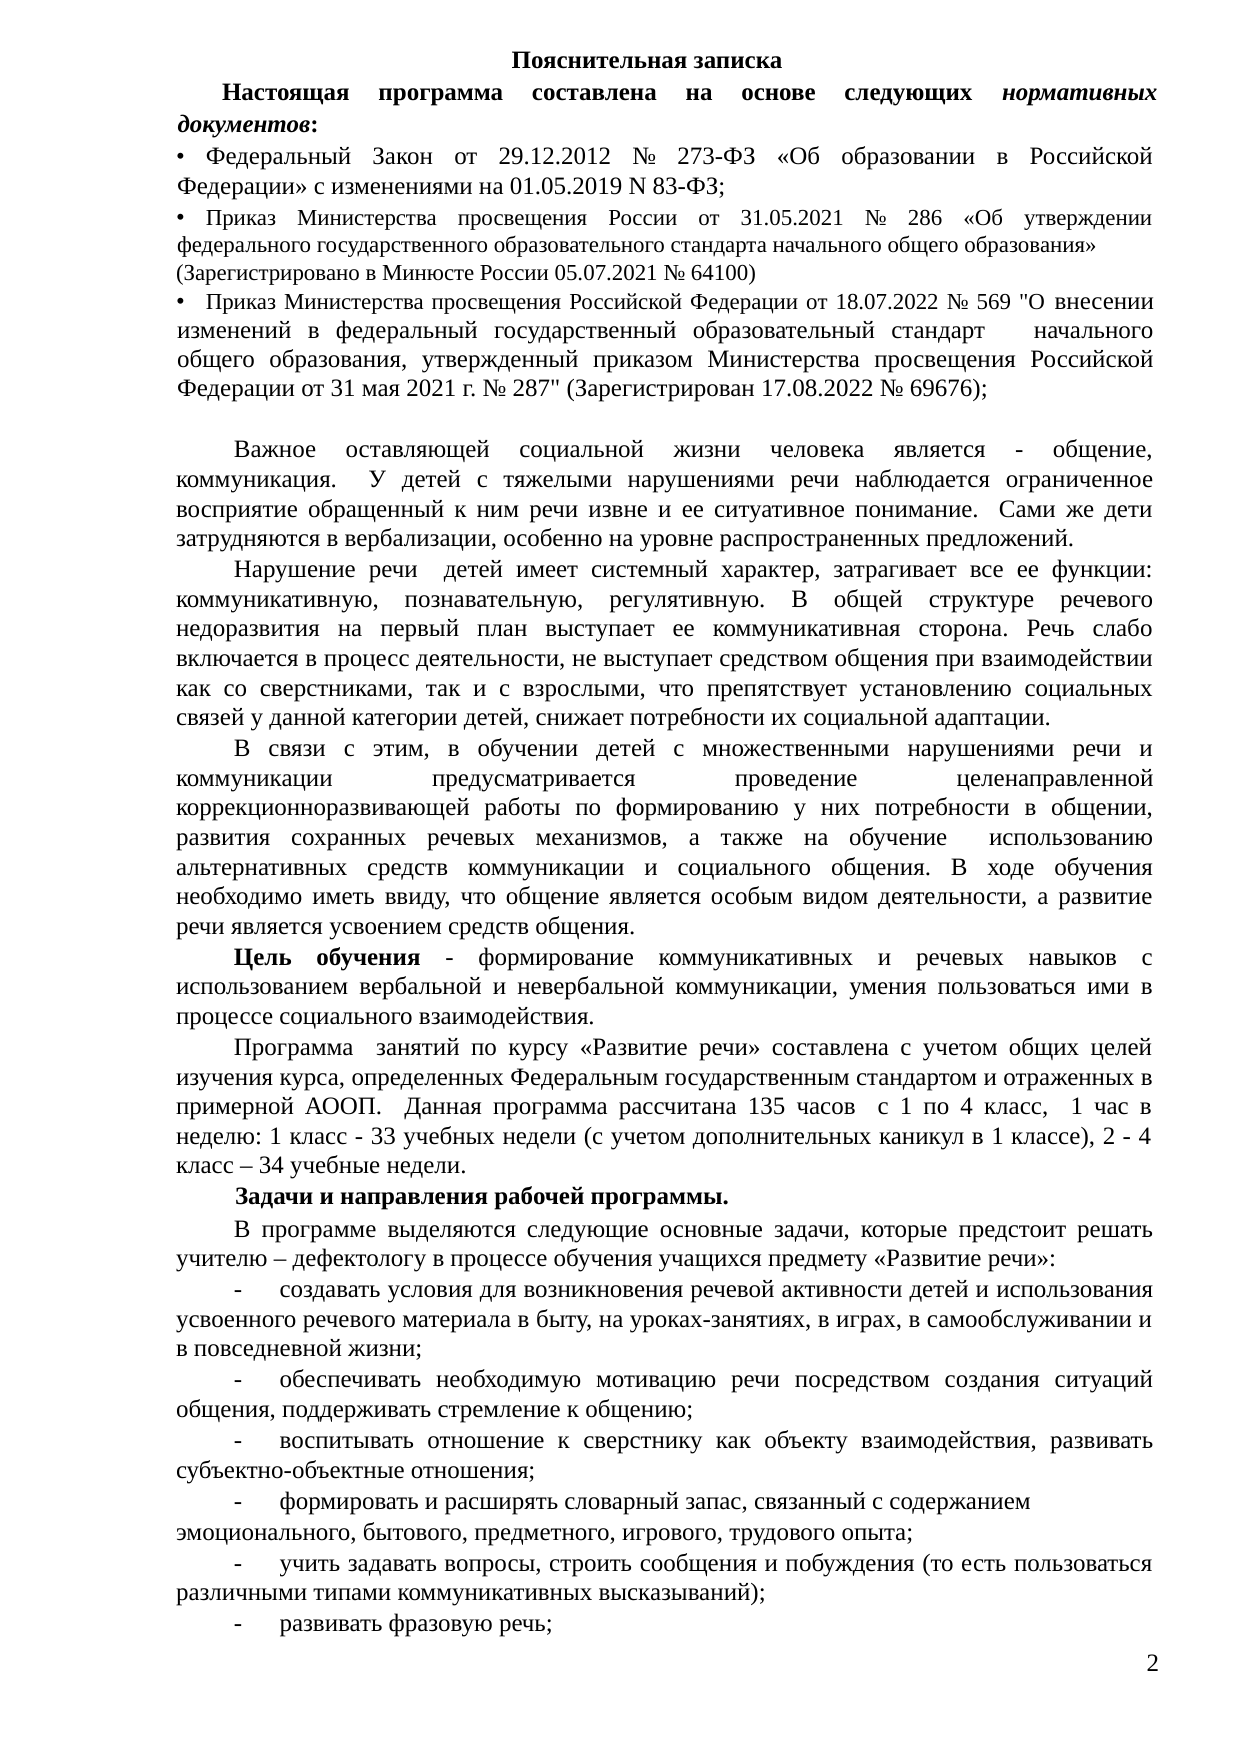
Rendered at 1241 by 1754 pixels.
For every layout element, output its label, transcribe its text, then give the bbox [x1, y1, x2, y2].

list Приказ Министерства просвещения России от 31.05.2021 № 286 «Об утверждении федерального государственного образовательного стандарта начального общего образования» [176, 202, 1154, 258]
text Пояснительная записка [132, 45, 1159, 73]
text В связи с этим, в обучении детей с множественными нарушениями речи и коммуникации предусматривается проведение целенаправленной коррекционноразвивающей работы по формированию у них потребности в общении, развития сохранных речевых механизмов, а также на обучение использованию альтернативных средств коммуникации и социального общения. В ходе обучения необходимо иметь ввиду, что общение является особым видом деятельности, а развитие речи является усвоением средств общения. [176, 733, 1154, 939]
text Программа занятий по курсу «Развитие речи» составлена с учетом общих целей изучения курса, определенных Федеральным государственным стандартом и отраженных в примерной АООП. Данная программа рассчитана 135 часов с 1 по 4 класс, 1 час в неделю: 1 класс - 33 учебных недели (с учетом дополнительных каникул в 1 классе), 2 - 4 класс – 34 учебные недели. [176, 1032, 1154, 1179]
text Важное оставляющей социальной жизни человека является - общение, коммуникация. У детей с тяжелыми нарушениями речи наблюдается ограниченное восприятие обращенный к ним речи извне и ее ситуативное понимание. Сами же дети затрудняются в вербализации, особенно на уровне распространенных предложений. [176, 434, 1154, 552]
text В программе выделяются следующие основные задачи, которые предстоит решать учителю – дефектологу в процессе обучения учащихся предмету «Развитие речи»: [176, 1214, 1154, 1272]
text Задачи и направления рабочей программы. [235, 1181, 1159, 1210]
list Федеральный Закон от 29.12.2012 № 273-ФЗ «Об образовании в Российской Федерации» с изменениями на 01.05.2019 N 83-ФЗ; [176, 141, 1154, 199]
list развивать фразовую речь; [176, 1608, 1154, 1637]
text Цель обучения - формирование коммуникативных и речевых навыков с использованием вербальной и невербальной коммуникации, умения пользоваться ими в процессе социального взаимодействия. [176, 942, 1154, 1030]
text Настоящая программа составлена на основе следующих нормативных документов: [177, 77, 1159, 138]
list Приказ Министерства просвещения Российской Федерации от 18.07.2022 № 569 "О внесении изменений в федеральный государственный образовательный стандарт начального общего образования, утвержденный приказом Министерства просвещения Российской Федерации от 31 мая 2021 г. № 287" (Зарегистрирован 17.08.2022 № 69676); [176, 286, 1154, 401]
text эмоционального, бытового, предметного, игрового, трудового опыта; [176, 1517, 1154, 1546]
text (Зарегистрировано в Минюсте России 05.07.2021 № 64100) [176, 259, 1154, 285]
list формировать и расширять словарный запас, связанный с содержанием [176, 1486, 1154, 1514]
text Нарушение речи детей имеет системный характер, затрагивает все ее функции: коммуникативную, познавательную, регулятивную. В общей структуре речевого недоразвития на первый план выступает ее коммуникативная сторона. Речь слабо включается в процесс деятельности, не выступает средством общения при взаимодействии как со сверстниками, так и с взрослыми, что препятствует установлению социальных связей у данной категории детей, снижает потребности их социальной адаптации. [176, 554, 1154, 731]
list создавать условия для возникновения речевой активности детей и использования усвоенного речевого материала в быту, на уроках-занятиях, в играх, в самообслуживании и в повседневной жизни; [176, 1274, 1154, 1362]
list воспитывать отношение к сверстнику как объекту взаимодействия, развивать субъектно-объектные отношения; [176, 1425, 1154, 1483]
list обеспечивать необходимую мотивацию речи посредством создания ситуаций общения, поддерживать стремление к общению; [176, 1364, 1154, 1423]
list учить задавать вопросы, строить сообщения и побуждения (то есть пользоваться различными типами коммуникативных высказываний); [176, 1548, 1154, 1606]
